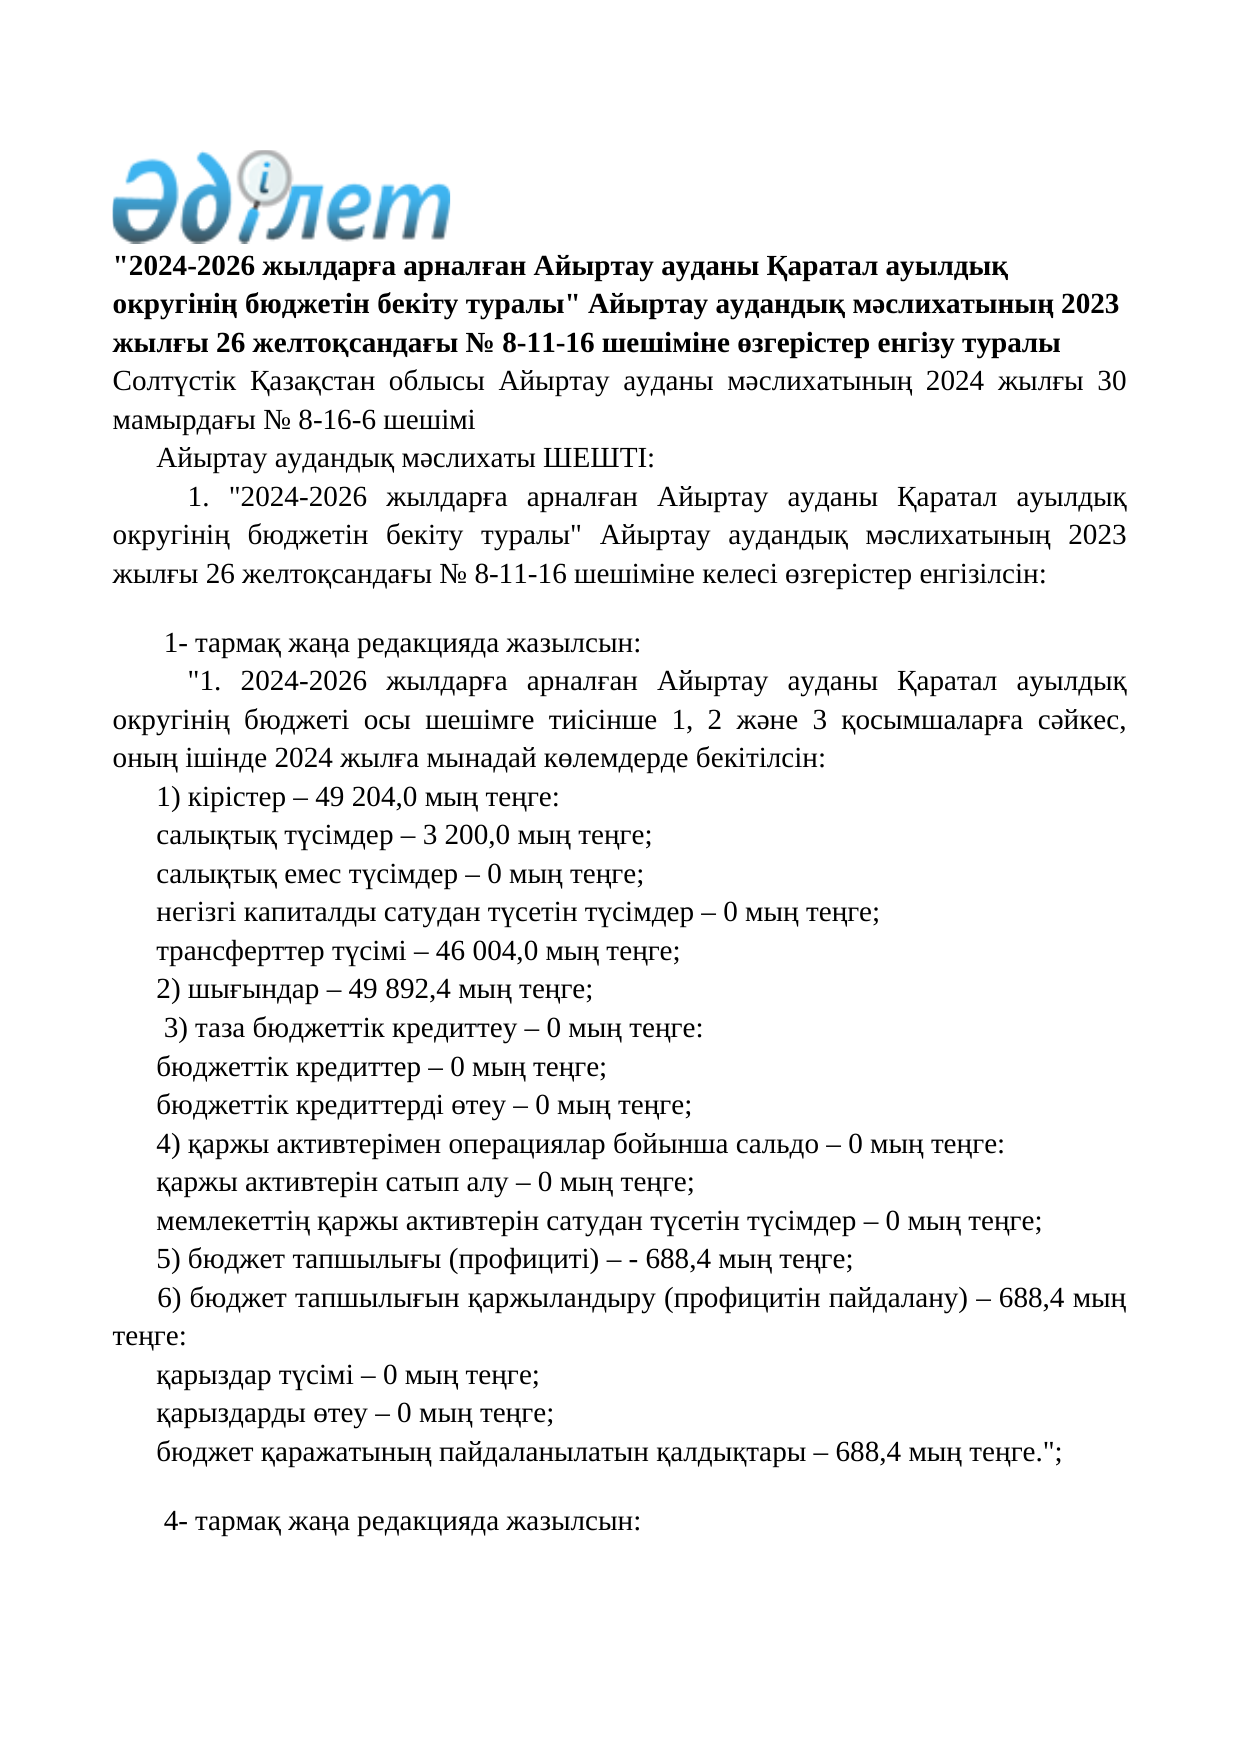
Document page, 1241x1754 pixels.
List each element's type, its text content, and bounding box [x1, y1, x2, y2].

text қаржы активтерін сатып алу – 0 мың теңге; [112, 1164, 1128, 1198]
text "2024-2026 жылдарға арналған Айыртау ауданы Қаратал ауылдық округінің бюджетін бекіту туралы" Айыртау аудандық мәслихатының 2023 жылғы 26 желтоқсандағы № 8-11-16 шешіміне өзгерістер енгізу туралы [112, 248, 1128, 358]
text 4- тармақ жаңа редакцияда жазылсын: [112, 1503, 1128, 1536]
text бюджеттік кредиттер – 0 мың теңге; [112, 1049, 1128, 1082]
text Солтүстік Қазақстан облысы Айыртау ауданы мәслихатының 2024 жылғы 30 мамырдағы № 8-16-6 шешімі [112, 363, 1128, 435]
text 1- тармақ жаңа редакцияда жазылсын: [112, 625, 1128, 658]
text Айыртау аудандық мәслихаты ШЕШТІ: [112, 440, 1128, 474]
text бюджеттік кредиттерді өтеу – 0 мың теңге; [112, 1087, 1128, 1121]
text қарыздарды өтеу – 0 мың теңге; [112, 1396, 1128, 1429]
text 1) кірістер – 49 204,0 мың теңге: [112, 779, 1128, 812]
text салықтық емес түсімдер – 0 мың теңге; [112, 856, 1128, 889]
text 1. "2024-2026 жылдарға арналған Айыртау ауданы Қаратал ауылдық округінің бюджетін бекіту туралы" Айыртау аудандық мәслихатының 2023 жылғы 26 желтоқсандағы № 8-11-16 шешіміне келесі өзгерістер енгізілсін: [112, 479, 1128, 589]
text бюджет қаражатының пайдаланылатын қалдықтары – 688,4 мың теңге."; [112, 1434, 1128, 1468]
text "1. 2024-2026 жылдарға арналған Айыртау ауданы Қаратал ауылдық округінің бюджеті осы шешімге тиісінше 1, 2 және 3 қосымшаларға сәйкес, оның ішінде 2024 жылға мынадай көлемдерде бекітілсін: [112, 663, 1128, 774]
text мемлекеттің қаржы активтерін сатудан түсетін түсімдер – 0 мың теңге; [112, 1203, 1128, 1236]
text қарыздар түсімі – 0 мың теңге; [112, 1357, 1128, 1391]
text 5) бюджет тапшылығы (профициті) – - 688,4 мың теңге; [112, 1241, 1128, 1275]
text 4) қаржы активтерімен операциялар бойынша сальдо – 0 мың теңге: [112, 1126, 1128, 1159]
text 3) таза бюджеттік кредиттеу – 0 мың теңге: [112, 1010, 1128, 1044]
text 2) шығындар – 49 892,4 мың теңге; [112, 972, 1128, 1005]
text салықтық түсімдер – 3 200,0 мың теңге; [112, 817, 1128, 851]
text 6) бюджет тапшылығын қаржыландыру (профицитін пайдалану) – 688,4 мың теңге: [112, 1280, 1128, 1352]
text трансферттер түсімі – 46 004,0 мың теңге; [112, 933, 1128, 967]
picture [112, 150, 451, 244]
text негізгі капиталды сатудан түсетін түсімдер – 0 мың теңге; [112, 894, 1128, 928]
